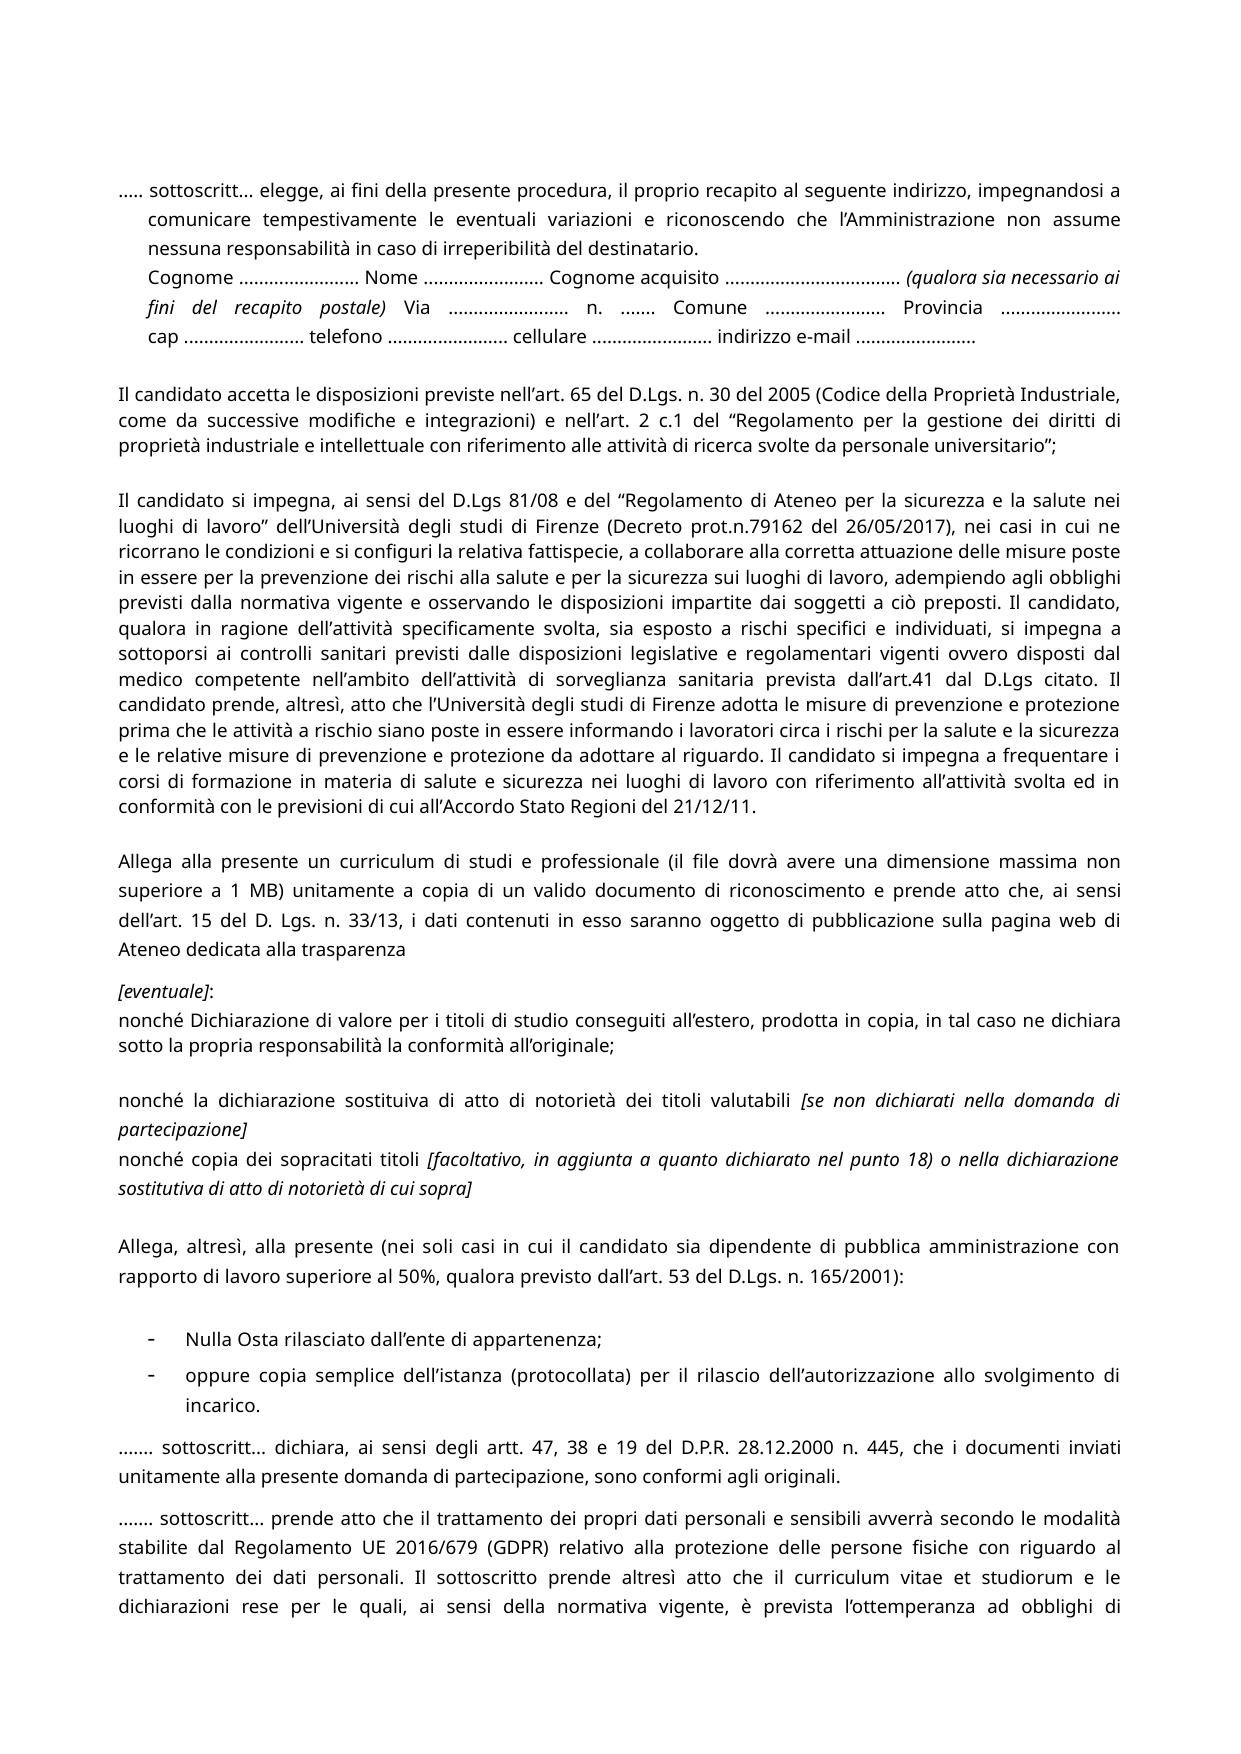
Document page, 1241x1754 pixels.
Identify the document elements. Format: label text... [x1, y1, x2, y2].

text Allega, altresì, alla presente (nei soli casi in cui il candidato sia dipendente di pubblica amministrazione con rapporto di lavoro superiore al 50%, qualora previsto dall’art. 53 del D.Lgs. n. 165/2001): [118, 1234, 1122, 1289]
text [118, 1505, 1122, 1619]
text ....... sottoscritt... dichiara, ai sensi degli artt. 47, 38 e 19 del D.P.R. 28.12.2000 n. 445, che i documenti inviati unitamente alla presente domanda di partecipazione, sono conformi agli originali. [118, 1434, 1122, 1489]
text ..... sottoscritt... elegge, ai fini della presente procedura, il proprio recapito al seguente indirizzo, impegnandosi a comunicare tempestivamente le eventuali variazioni e riconoscendo che l’Amministrazione non assume nessuna responsabilità in caso di irreperibilità del destinatario. [118, 177, 1122, 261]
list oppure copia semplice dell’istanza (protocollata) per il rilascio dell’autorizzazione allo svolgimento di incarico. [148, 1358, 1122, 1418]
text nonché copia dei sopracitati titoli [facoltativo, in aggiunta a quanto dichiarato nel punto 18) o nella dichiarazione sostitutiva di atto di notorietà di cui sopra] [118, 1146, 1122, 1201]
text Il candidato accetta le disposizioni previste nell’art. 65 del D.Lgs. n. 30 del 2005 (Codice della Proprietà Industriale, come da successive modifiche e integrazioni) e nell’art. 2 c.1 del “Regolamento per la gestione dei diritti di proprietà industriale e intellettuale con riferimento alle attività di ricerca svolte da personale universitario”; [118, 382, 1122, 458]
text nonché la dichiarazione sostituiva di atto di notorietà dei titoli valutabili [se non dichiarati nella domanda di partecipazione] [118, 1087, 1122, 1142]
text Il candidato si impegna, ai sensi del D.Lgs 81/08 e del “Regolamento di Ateneo per la sicurezza e la salute nei luoghi di lavoro” dell’Università degli studi di Firenze (Decreto prot.n.79162 del 26/05/2017), nei casi in cui ne ricorrano le condizioni e si configuri la relativa fattispecie, a collaborare alla corretta attuazione delle misure poste in essere per la prevenzione dei rischi alla salute e per la sicurezza sui luoghi di lavoro, adempiendo agli obblighi previsti dalla normativa vigente e osservando le disposizioni impartite dai soggetti a ciò preposti. Il candidato, qualora in ragione dell’attività specificamente svolta, sia esposto a rischi specifici e individuati, si impegna a sottoporsi ai controlli sanitari previsti dalle disposizioni legislative e regolamentari vigenti ovvero disposti dal medico competente nell’ambito dell’attività di sorveglianza sanitaria prevista dall’art.41 dal D.Lgs citato. Il candidato prende, altresì, atto che l’Università degli studi di Firenze adotta le misure di prevenzione e protezione prima che le attività a rischio siano poste in essere informando i lavoratori circa i rischi per la salute e la sicurezza e le relative misure di prevenzione e protezione da adottare al riguardo. Il candidato si impegna a frequentare i corsi di formazione in materia di salute e sicurezza nei luoghi di lavoro con riferimento all’attività svolta ed in conformità con le previsioni di cui all’Accordo Stato Regioni del 21/12/11. [118, 487, 1122, 819]
text [eventuale]: [118, 978, 1122, 1003]
text Allega alla presente un curriculum di studi e professionale (il file dovrà avere una dimensione massima non superiore a 1 MB) unitamente a copia di un valido documento di riconoscimento e prende atto che, ai sensi dell’art. 15 del D. Lgs. n. 33/13, i dati contenuti in esso saranno oggetto di pubblicazione sulla pagina web di Ateneo dedicata alla trasparenza [118, 848, 1122, 962]
list Nulla Osta rilasciato dall’ente di appartenenza; [148, 1322, 1122, 1353]
text nonché Dichiarazione di valore per i titoli di studio conseguiti all’estero, prodotta in copia, in tal caso ne dichiara sotto la propria responsabilità la conformità all’originale; [118, 1007, 1122, 1058]
text Cognome ........................ Nome ........................ Cognome acquisito ................................... (qualora sia necessario ai fini del recapito postale) Via ........................ n. ....... Comune ........................ Provincia ........................ cap ........................ telefono ........................ cellulare ........................ indirizzo e-mail ........................ [148, 265, 1122, 349]
